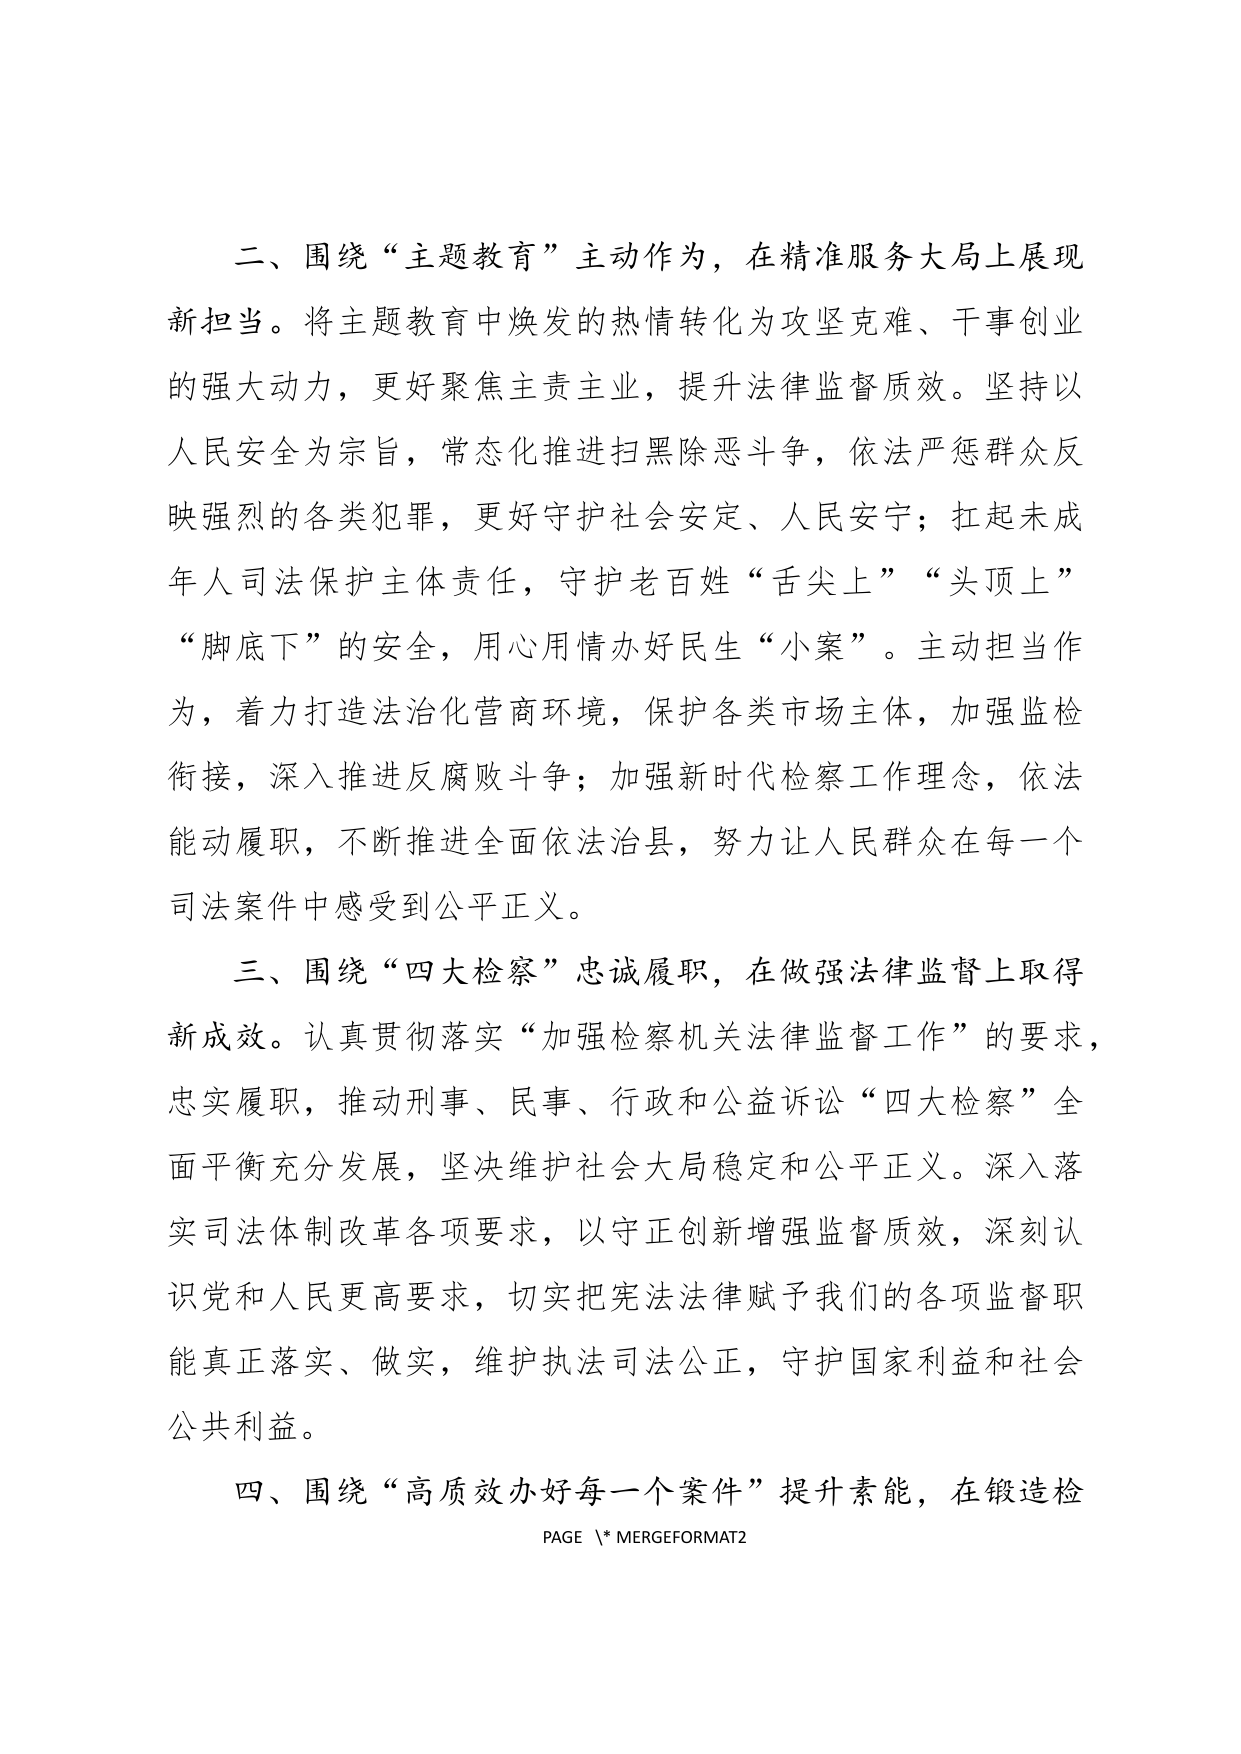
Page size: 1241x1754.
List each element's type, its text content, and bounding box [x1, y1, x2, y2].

text 三、围绕“四大检察”忠诚履职，在做强法律监督上取得新成效。认真贯彻落实“加强检察机关法律监督工作”的要求，忠实履职，推动刑事、民事、行政和公益诉讼“四大检察”全面平衡充分发展，坚决维护社会大局稳定和公平正义。深入落实司法体制改革各项要求，以守正创新增强监督质效，深刻认识党和人民更高要求，切实把宪法法律赋予我们的各项监督职能真正落实、做实，维护执法司法公正，守护国家利益和社会公共利益。 [165, 937, 1087, 1457]
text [165, 1457, 1087, 1522]
text 二、围绕“主题教育”主动作为，在精准服务大局上展现新担当。将主题教育中焕发的热情转化为攻坚克难、干事创业的强大动力，更好聚焦主责主业，提升法律监督质效。坚持以人民安全为宗旨，常态化推进扫黑除恶斗争，依法严惩群众反映强烈的各类犯罪，更好守护社会安定、人民安宁；扛起未成年人司法保护主体责任，守护老百姓“舌尖上”“头顶上”“脚底下”的安全，用心用情办好民生“小案”。主动担当作为，着力打造法治化营商环境，保护各类市场主体，加强监检衔接，深入推进反腐败斗争；加强新时代检察工作理念，依法能动履职，不断推进全面依法治县，努力让人民群众在每一个司法案件中感受到公平正义。 [165, 222, 1087, 937]
